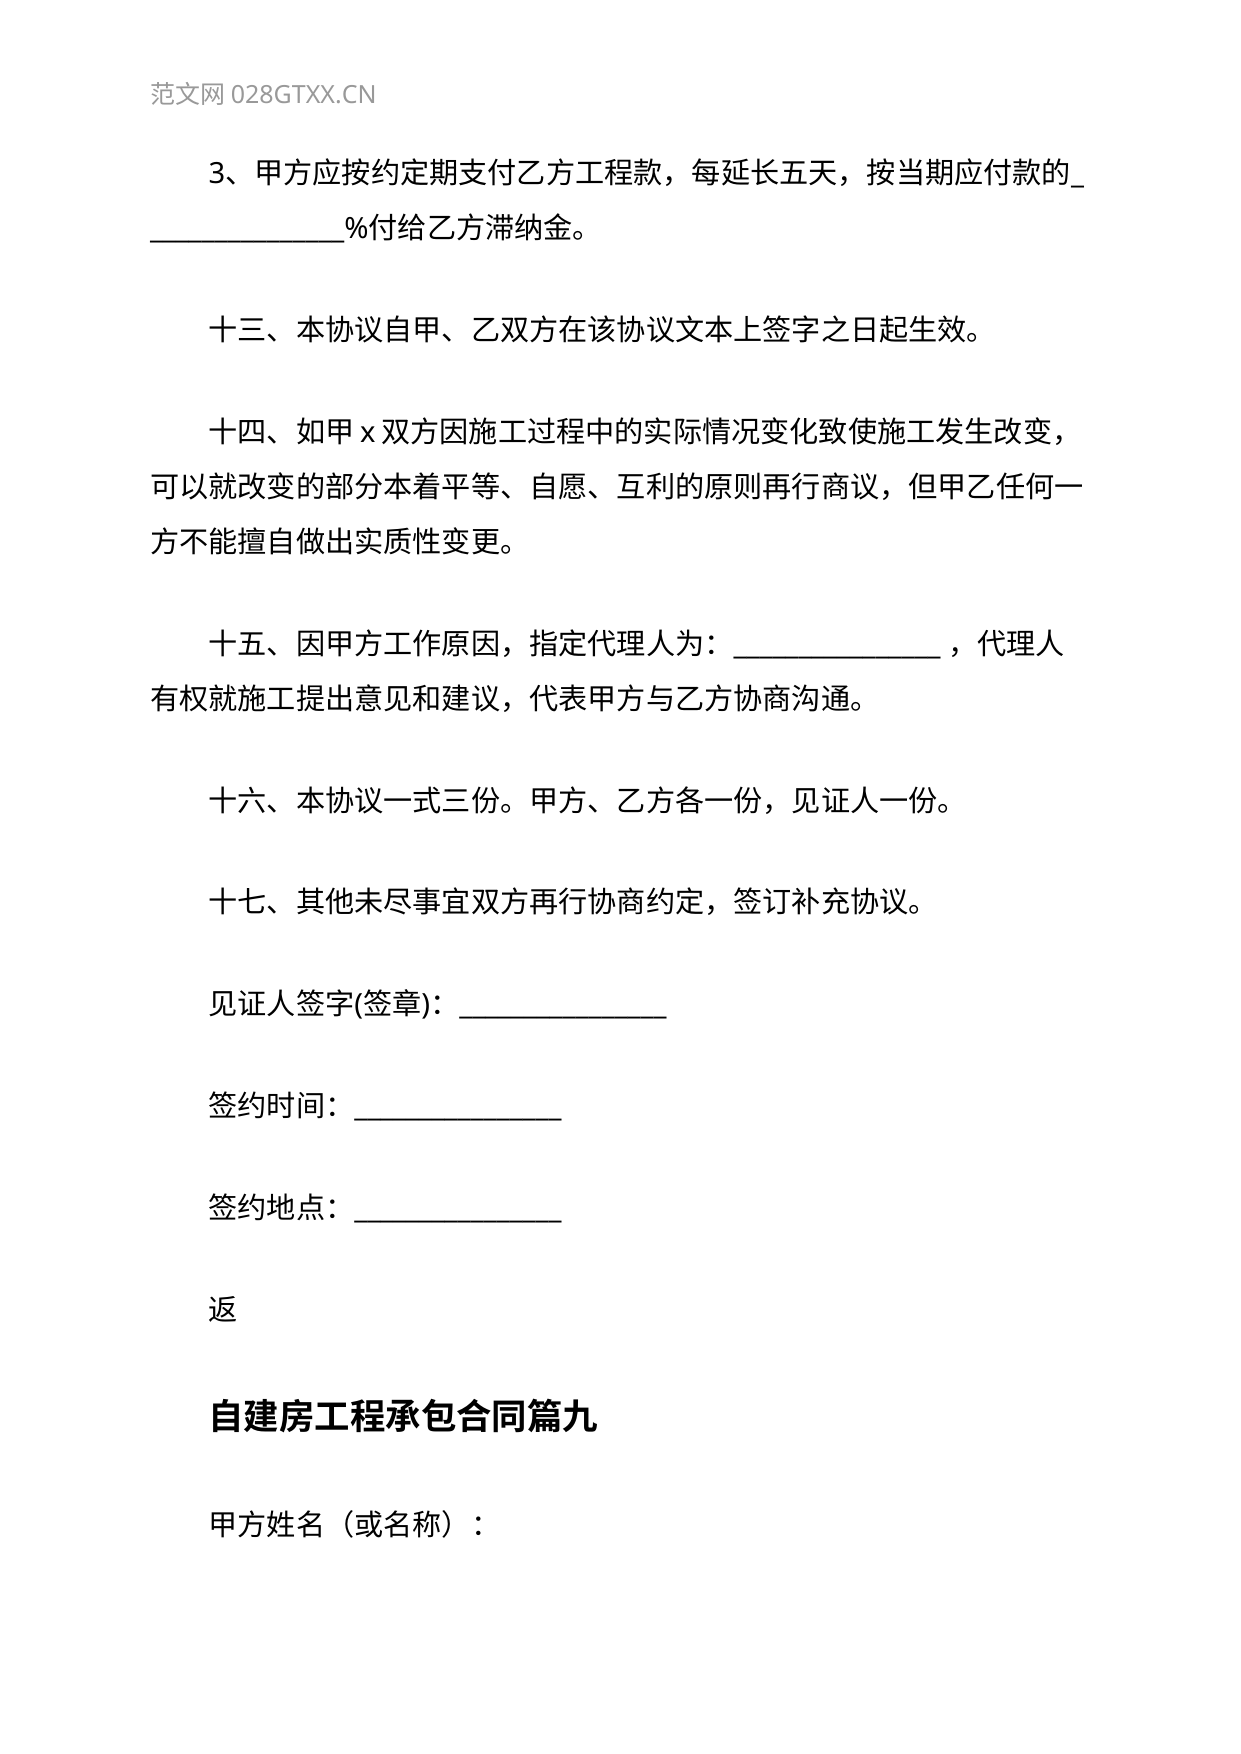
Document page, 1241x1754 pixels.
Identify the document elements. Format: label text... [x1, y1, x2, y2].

text 签约地点：________________ [150, 1185, 1090, 1227]
text 十七、其他未尽事宜双方再行协商约定，签订补充协议。 [150, 879, 1090, 921]
text 十三、本协议自甲、乙双方在该协议文本上签字之日起生效。 [150, 307, 1090, 349]
text 3、甲方应按约定期支付乙方工程款，每延长五天，按当期应付款的________________%付给乙方滞纳金。 [150, 150, 1090, 247]
text 十六、本协议一式三份。甲方、乙方各一份，见证人一份。 [150, 777, 1090, 819]
text 甲方姓名（或名称）： [150, 1502, 1090, 1544]
text 十四、如甲x双方因施工过程中的实际情况变化致使施工发生改变，可以就改变的部分本着平等、自愿、互利的原则再行商议，但甲乙任何一方不能擅自做出实质性变更。 [150, 409, 1090, 561]
text 返 [150, 1287, 1090, 1329]
text 见证人签字(签章)：________________ [150, 981, 1090, 1023]
text 自建房工程承包合同篇九 [150, 1388, 1090, 1440]
text 十五、因甲方工作原因，指定代理人为：________________ ，代理人有权就施工提出意见和建议，代表甲方与乙方协商沟通。 [150, 620, 1090, 718]
text 签约时间：________________ [150, 1083, 1090, 1125]
